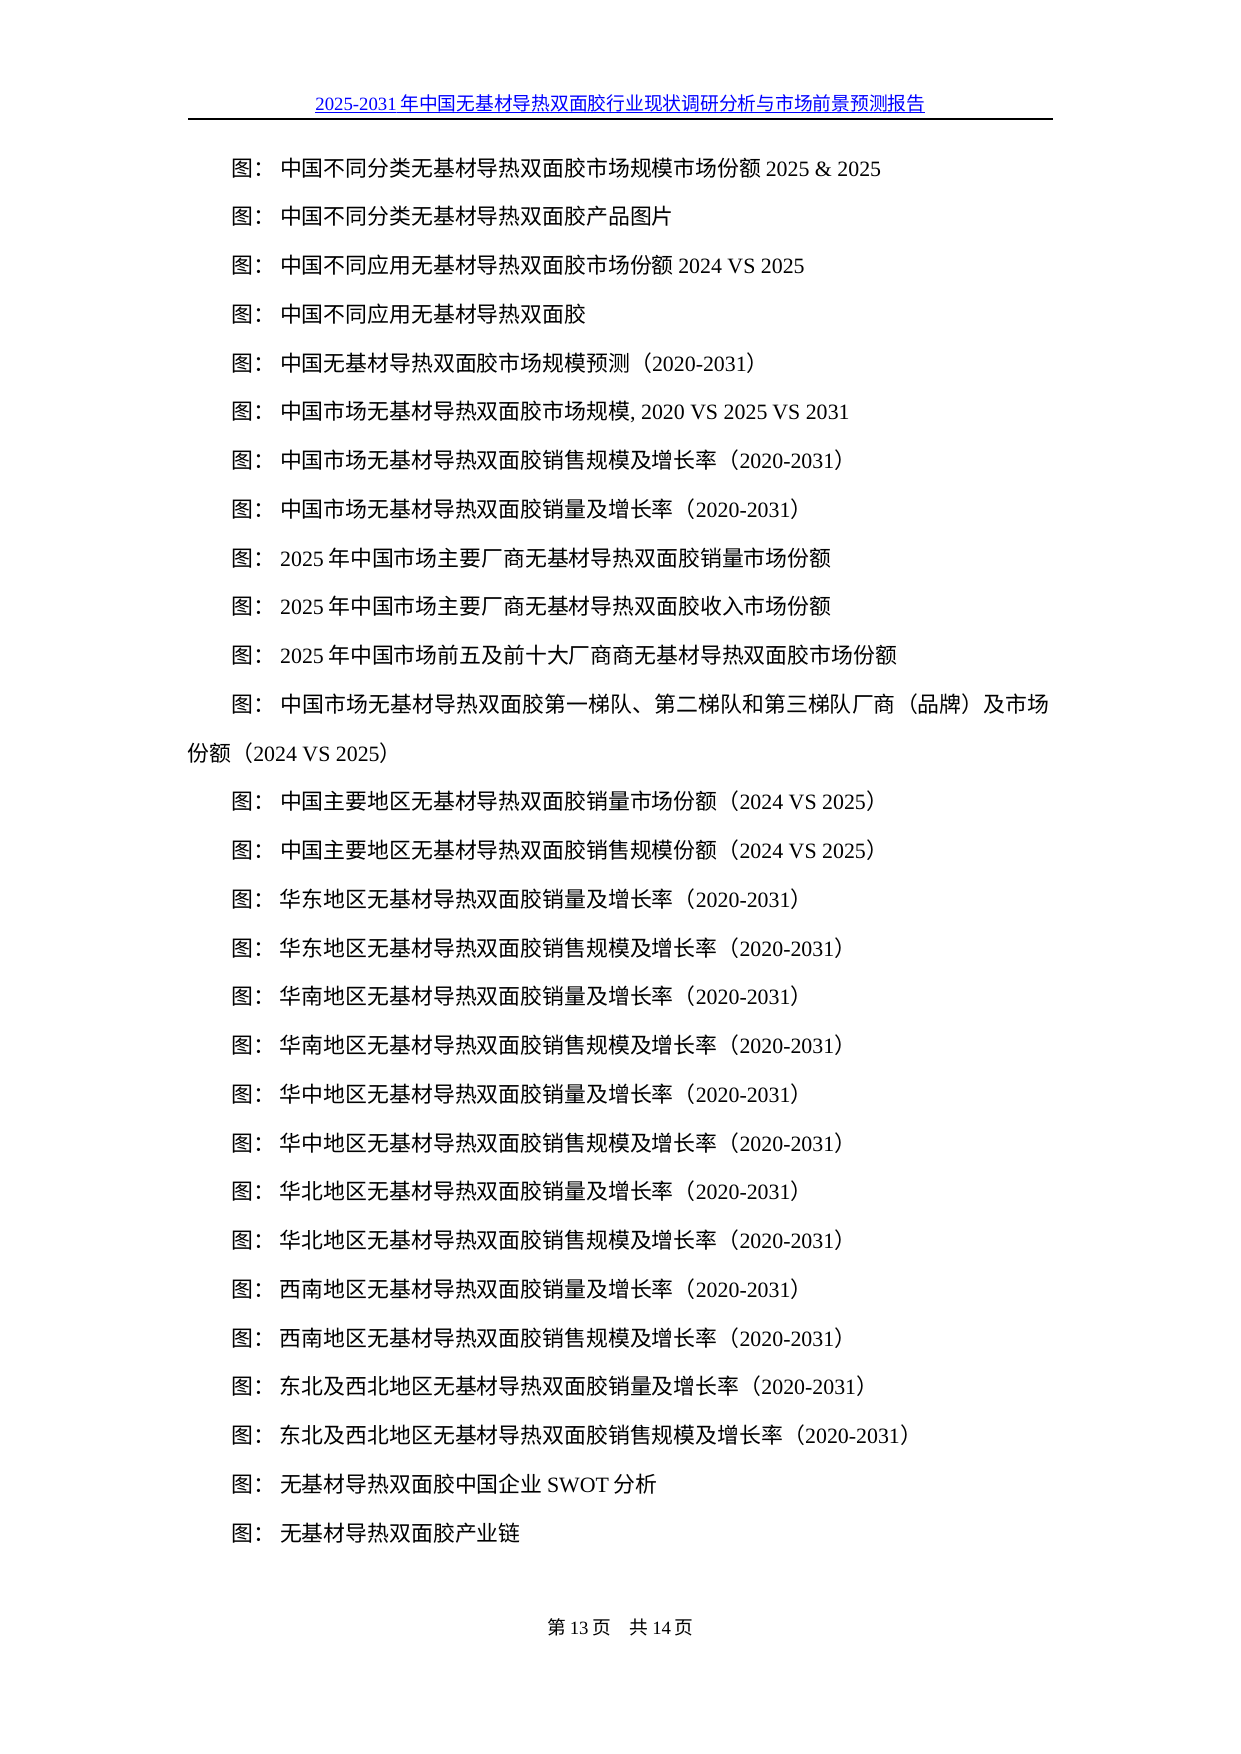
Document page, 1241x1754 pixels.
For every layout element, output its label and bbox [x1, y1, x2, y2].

text [187, 150, 1053, 1548]
